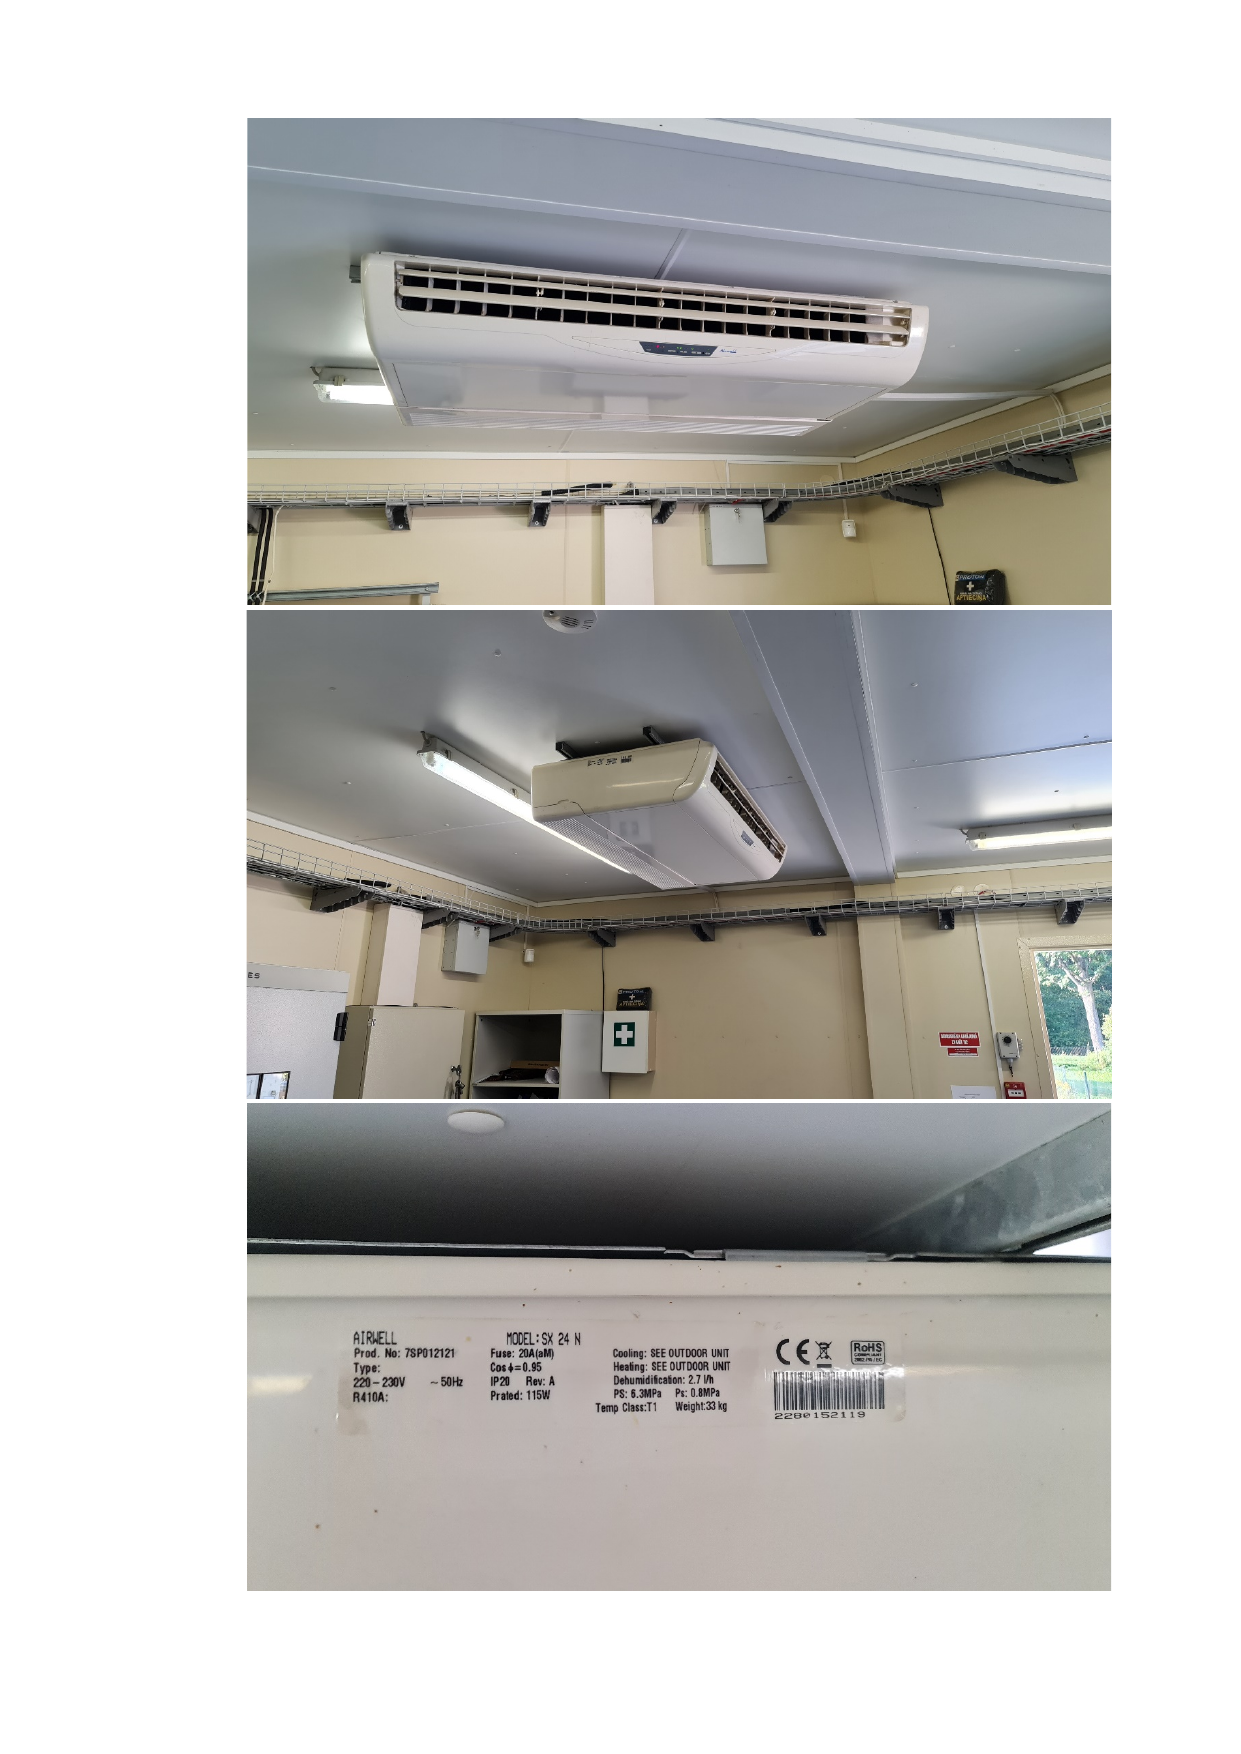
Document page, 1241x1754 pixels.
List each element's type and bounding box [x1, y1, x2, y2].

picture [247, 118, 1112, 605]
picture [246, 610, 1112, 1099]
picture [247, 1103, 1112, 1591]
